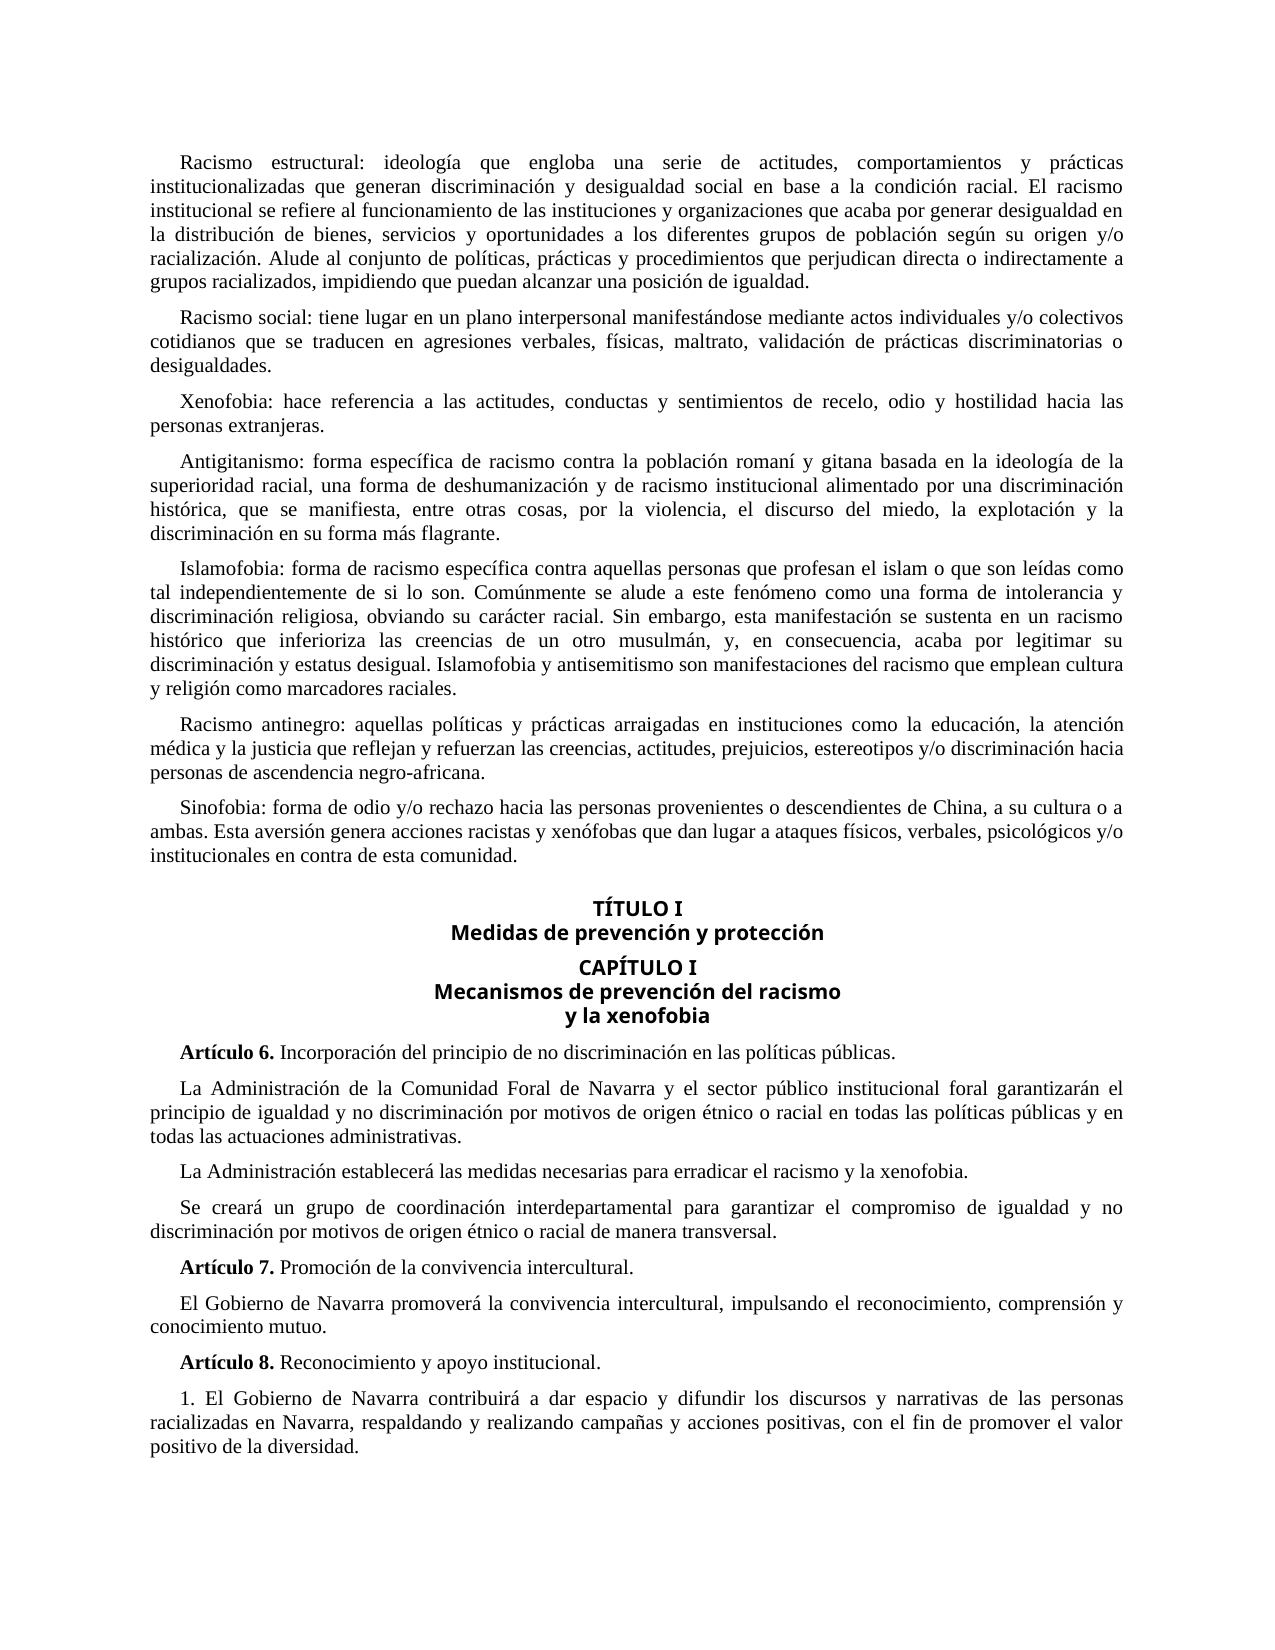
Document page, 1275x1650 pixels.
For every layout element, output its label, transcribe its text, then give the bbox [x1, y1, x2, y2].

text El Gobierno de Navarra promoverá la convivencia intercultural, impulsando el reconocimiento, comprensión y conocimiento mutuo. [150, 1291, 1125, 1339]
text 1. El Gobierno de Navarra contribuirá a dar espacio y difundir los discursos y narrativas de las personas racializadas en Navarra, respaldando y realizando campañas y acciones positivas, con el fin de promover el valor positivo de la diversidad. [150, 1386, 1125, 1458]
text Islamofobia: forma de racismo específica contra aquellas personas que profesan el islam o que son leídas como tal independientemente de si lo son. Comúnmente se alude a este fenómeno como una forma de intolerancia y discriminación religiosa, obviando su carácter racial. Sin embargo, esta manifestación se sustenta en un racismo histórico que inferioriza las creencias de un otro musulmán, y, en consecuencia, acaba por legitimar su discriminación y estatus desigual. Islamofobia y antisemitismo son manifestaciones del racismo que emplean cultura y religión como marcadores raciales. [150, 556, 1125, 700]
text Xenofobia: hace referencia a las actitudes, conductas y sentimientos de recelo, odio y hostilidad hacia las personas extranjeras. [150, 389, 1125, 437]
text Artículo 8. Reconocimiento y apoyo institucional. [150, 1351, 1125, 1374]
text CAPÍTULO I Mecanismos de prevención del racismo y la xenofobia [150, 957, 1125, 1028]
text Antigitanismo: forma específica de racismo contra la población romaní y gitana basada en la ideología de la superioridad racial, una forma de deshumanización y de racismo institucional alimentado por una discriminación histórica, que se manifiesta, entre otras cosas, por la violencia, el discurso del miedo, la explotación y la discriminación en su forma más flagrante. [150, 449, 1125, 545]
text Artículo 6. Incorporación del principio de no discriminación en las políticas públicas. [150, 1040, 1125, 1064]
text La Administración establecerá las medidas necesarias para erradicar el racismo y la xenofobia. [150, 1160, 1125, 1184]
text Artículo 7. Promoción de la convivencia intercultural. [150, 1255, 1125, 1279]
text TÍTULO I Medidas de prevención y protección [150, 897, 1125, 945]
text Racismo antinegro: aquellas políticas y prácticas arraigadas en instituciones como la educación, la atención médica y la justicia que reflejan y refuerzan las creencias, actitudes, prejuicios, estereotipos y/o discriminación hacia personas de ascendencia negro-africana. [150, 712, 1125, 784]
text Racismo social: tiene lugar en un plano interpersonal manifestándose mediante actos individuales y/o colectivos cotidianos que se traducen en agresiones verbales, físicas, maltrato, validación de prácticas discriminatorias o desigualdades. [150, 306, 1125, 377]
text Se creará un grupo de coordinación interdepartamental para garantizar el compromiso de igualdad y no discriminación por motivos de origen étnico o racial de manera transversal. [150, 1195, 1125, 1243]
text Sinofobia: forma de odio y/o rechazo hacia las personas provenientes o descendientes de China, a su cultura o a ambas. Esta aversión genera acciones racistas y xenófobas que dan lugar a ataques físicos, verbales, psicológicos y/o institucionales en contra de esta comunidad. [150, 796, 1125, 867]
text Racismo estructural: ideología que engloba una serie de actitudes, comportamientos y prácticas institucionalizadas que generan discriminación y desigualdad social en base a la condición racial. El racismo institucional se refiere al funcionamiento de las instituciones y organizaciones que acaba por generar desigualdad en la distribución de bienes, servicios y oportunidades a los diferentes grupos de población según su origen y/o racialización. Alude al conjunto de políticas, prácticas y procedimientos que perjudican directa o indirectamente a grupos racializados, impidiendo que puedan alcanzar una posición de igualdad. [150, 150, 1125, 294]
text La Administración de la Comunidad Foral de Navarra y el sector público institucional foral garantizarán el principio de igualdad y no discriminación por motivos de origen étnico o racial en todas las políticas públicas y en todas las actuaciones administrativas. [150, 1076, 1125, 1148]
